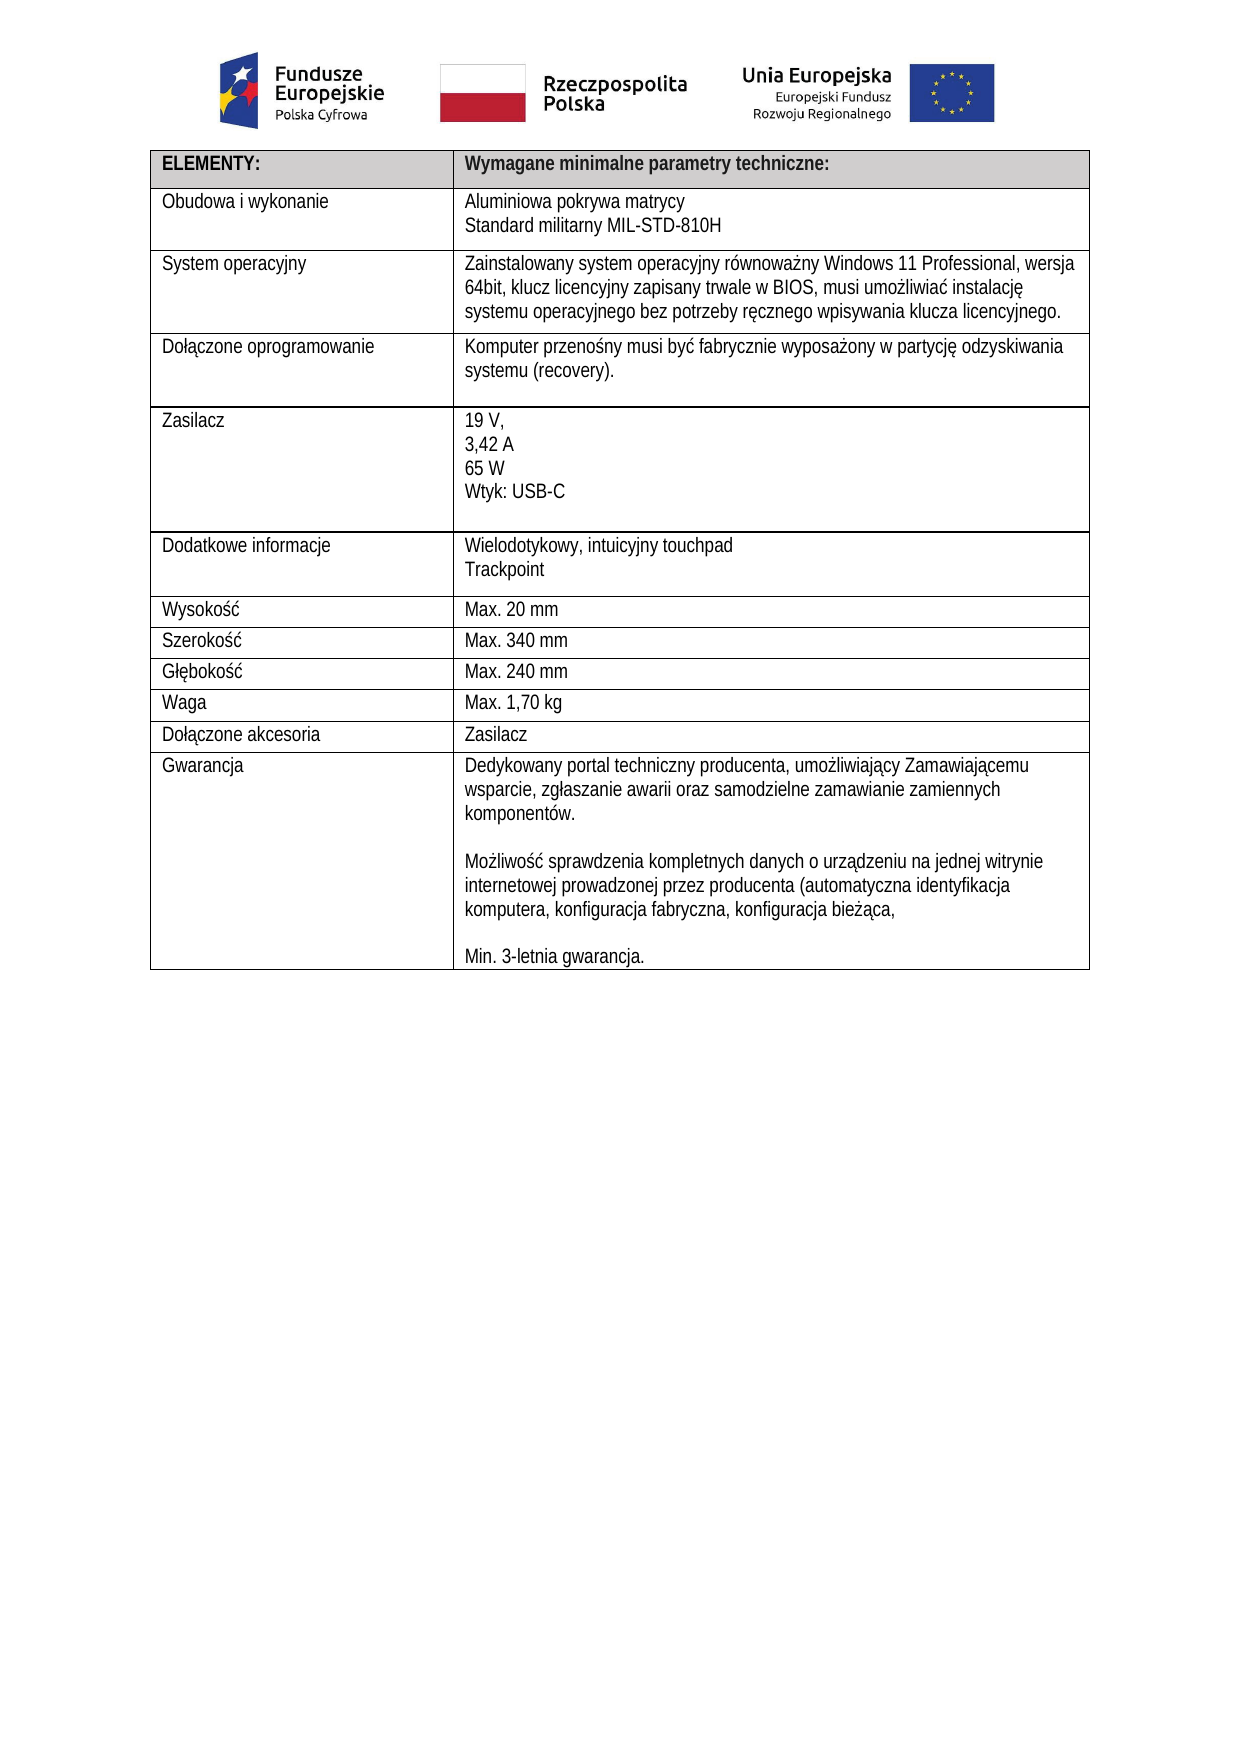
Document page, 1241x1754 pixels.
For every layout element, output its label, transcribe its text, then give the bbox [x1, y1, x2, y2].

table_cell Aluminiowa pokrywa matrycy Standard militarny MIL-STD-810H [454, 189, 1089, 250]
table_cell Max. 20 mm [454, 597, 1089, 627]
table_cell 19 V, 3,42 A 65 W Wtyk: USB-C [454, 408, 1089, 531]
table_cell Zasilacz [151, 408, 453, 531]
table_cell Dodatkowe informacje [151, 533, 453, 596]
table_cell Max. 240 mm [454, 659, 1089, 689]
table_cell Dołączone oprogramowanie [151, 334, 453, 406]
table_cell Max. 340 mm [454, 628, 1089, 658]
table_cell Zainstalowany system operacyjny równoważny Windows 11 Professional, wersja 64bit, klucz licencyjny zapisany trwale w BIOS, musi umożliwiać instalację systemu operacyjnego bez potrzeby ręcznego wpisywania klucza licencyjnego. [454, 251, 1089, 333]
table_cell Szerokość [151, 628, 453, 658]
table_cell Gwarancja [151, 753, 453, 968]
table_header ELEMENTY: [151, 151, 453, 188]
table_cell Dołączone akcesoria [151, 722, 453, 752]
table_cell Waga [151, 690, 453, 721]
table_cell System operacyjny [151, 251, 453, 333]
table_header Wymagane minimalne parametry techniczne: [454, 151, 1089, 188]
table_cell Zasilacz [454, 722, 1089, 752]
table_cell Max. 1,70 kg [454, 690, 1089, 721]
table_cell Komputer przenośny musi być fabrycznie wyposażony w partycję odzyskiwania systemu (recovery). [454, 334, 1089, 406]
table_cell Obudowa i wykonanie [151, 189, 453, 250]
table_cell Wielodotykowy, intuicyjny touchpad Trackpoint [454, 533, 1089, 596]
table_cell Głębokość [151, 659, 453, 689]
table_cell Dedykowany portal techniczny producenta, umożliwiający Zamawiającemu wsparcie, zgłaszanie awarii oraz samodzielne zamawianie zamiennych komponentów. Możliwość sprawdzenia kompletnych danych o urządzeniu na jednej witrynie internetowej prowadzonej przez producenta (automatyczna identyfikacja komputera, konfiguracja fabryczna, konfiguracja bieżąca, Min. 3-letnia gwarancja. [454, 753, 1089, 968]
table_cell Wysokość [151, 597, 453, 627]
